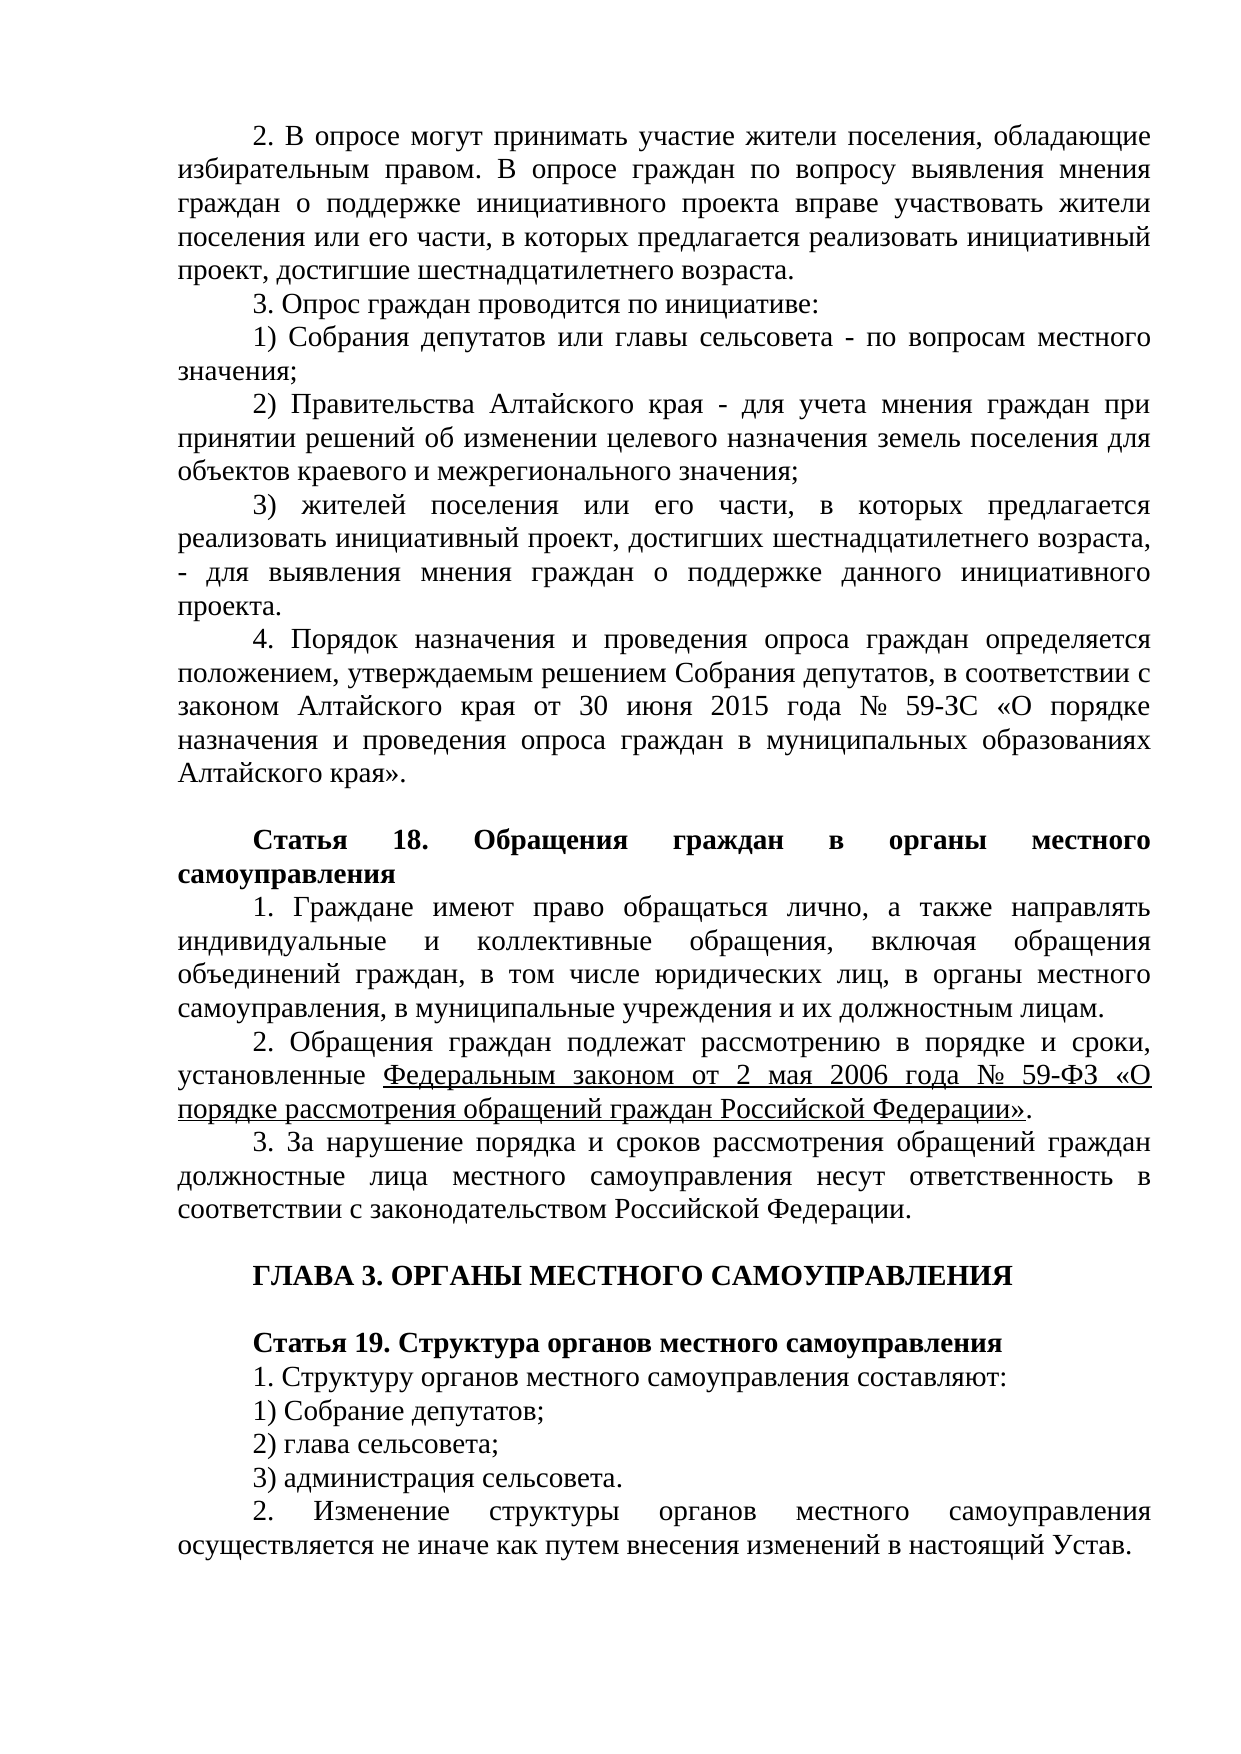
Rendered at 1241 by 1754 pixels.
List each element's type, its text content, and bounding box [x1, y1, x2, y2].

text 2. Обращения граждан подлежат рассмотрению в порядке и сроки, установленные Федеральным законом от 2 мая 2006 года № 59-ФЗ «О порядке рассмотрения обращений граждан Российской Федерации». [177, 1024, 1152, 1124]
text 1. Граждане имеют право обращаться лично, а также направлять индивидуальные и коллективные обращения, включая обращения объединений граждан, в том числе юридических лиц, в органы местного самоуправления, в муниципальные учреждения и их должностным лицам. [177, 889, 1152, 1024]
text 1) Собрание депутатов; [177, 1393, 1152, 1426]
text 3. Опрос граждан проводится по инициативе: [177, 286, 1152, 319]
text 1. Структуру органов местного самоуправления составляют: [177, 1359, 1152, 1393]
text 2) Правительства Алтайского края - для учета мнения граждан при принятии решений об изменении целевого назначения земель поселения для объектов краевого и межрегионального значения; [177, 386, 1152, 487]
text 3) жителей поселения или его части, в которых предлагается реализовать инициативный проект, достигших шестнадцатилетнего возраста, - для выявления мнения граждан о поддержке данного инициативного проекта. [177, 487, 1152, 621]
text 3) администрация сельсовета. [177, 1460, 1152, 1493]
text 4. Порядок назначения и проведения опроса граждан определяется положением, утверждаемым решением Собрания депутатов, в соответствии с законом Алтайского края от 30 июня 2015 года № 59-ЗС «О порядке назначения и проведения опроса граждан в муниципальных образованиях Алтайского края». [177, 621, 1152, 789]
text 3. За нарушение порядка и сроков рассмотрения обращений граждан должностные лица местного самоуправления несут ответственность в соответствии с законодательством Российской Федерации. [177, 1124, 1152, 1225]
text ГЛАВА 3. ОРГАНЫ МЕСТНОГО САМОУПРАВЛЕНИЯ [177, 1258, 1152, 1292]
text Статья 18. Обращения граждан в органы местного самоуправления [177, 822, 1152, 889]
text 2. В опросе могут принимать участие жители поселения, обладающие избирательным правом. В опросе граждан по вопросу выявления мнения граждан о поддержке инициативного проекта вправе участвовать жители поселения или его части, в которых предлагается реализовать инициативный проект, достигшие шестнадцатилетнего возраста. [177, 118, 1152, 286]
text 2. Изменение структуры органов местного самоуправления осуществляется не иначе как путем внесения изменений в настоящий Устав. [177, 1493, 1152, 1560]
text Статья 19. Структура органов местного самоуправления [177, 1326, 1152, 1359]
text 2) глава сельсовета; [177, 1426, 1152, 1460]
text 1) Собрания депутатов или главы сельсовета - по вопросам местного значения; [177, 319, 1152, 386]
